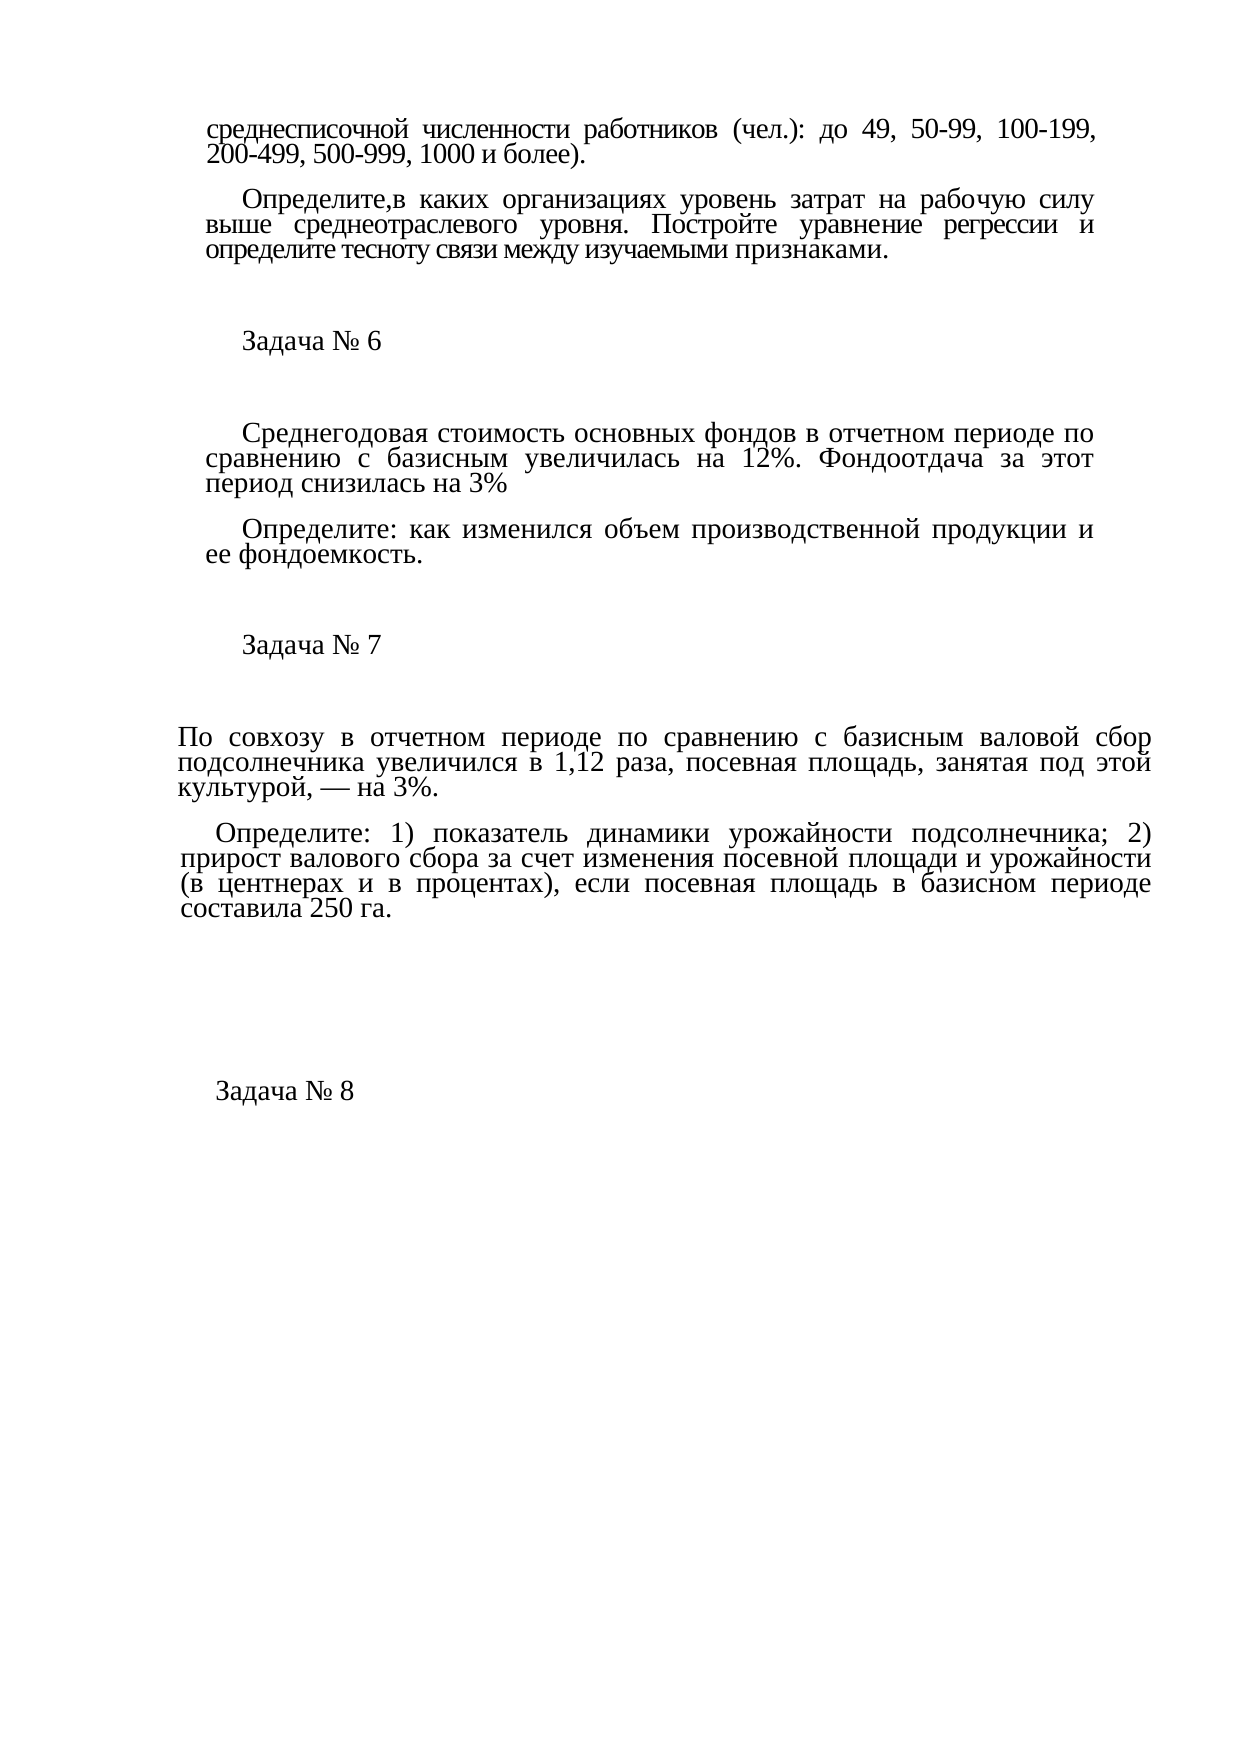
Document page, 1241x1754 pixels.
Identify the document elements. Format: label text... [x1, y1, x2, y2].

text Задача № 6 [205, 331, 1095, 356]
text Определите: 1) показатель динамики урожайности подсолнечника; 2) прирост валового сбора за счет изменения посевной площади и урожайности (в центнерах и в процентах), если посевная площадь в базисном периоде составила 250 га. [180, 822, 1152, 922]
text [206, 118, 1097, 168]
text Задача № 8 [180, 1081, 1152, 1106]
text Задача № 7 [205, 635, 1095, 660]
text По совхозу в отчетном периоде по сравнению с базисным валовой сбор подсолнечника увеличился в 1,12 раза, посевная площадь, занятая под этой культурой, — на 3%. [177, 726, 1152, 801]
text Определите: как изменился объем производственной продукции и ее фондоемкость. [205, 518, 1095, 568]
text Среднегодовая стоимость основных фондов в отчетном периоде по сравнению с базисным увеличилась на 12%. Фондоотдача за этот период снизилась на 3% [205, 422, 1095, 497]
text Определите,в каких организациях уровень затрат на рабочую силу выше среднеотраслевого уровня. Постройте уравнение регрессии и определите тесноту связи между изучаемыми признаками. [205, 189, 1095, 264]
